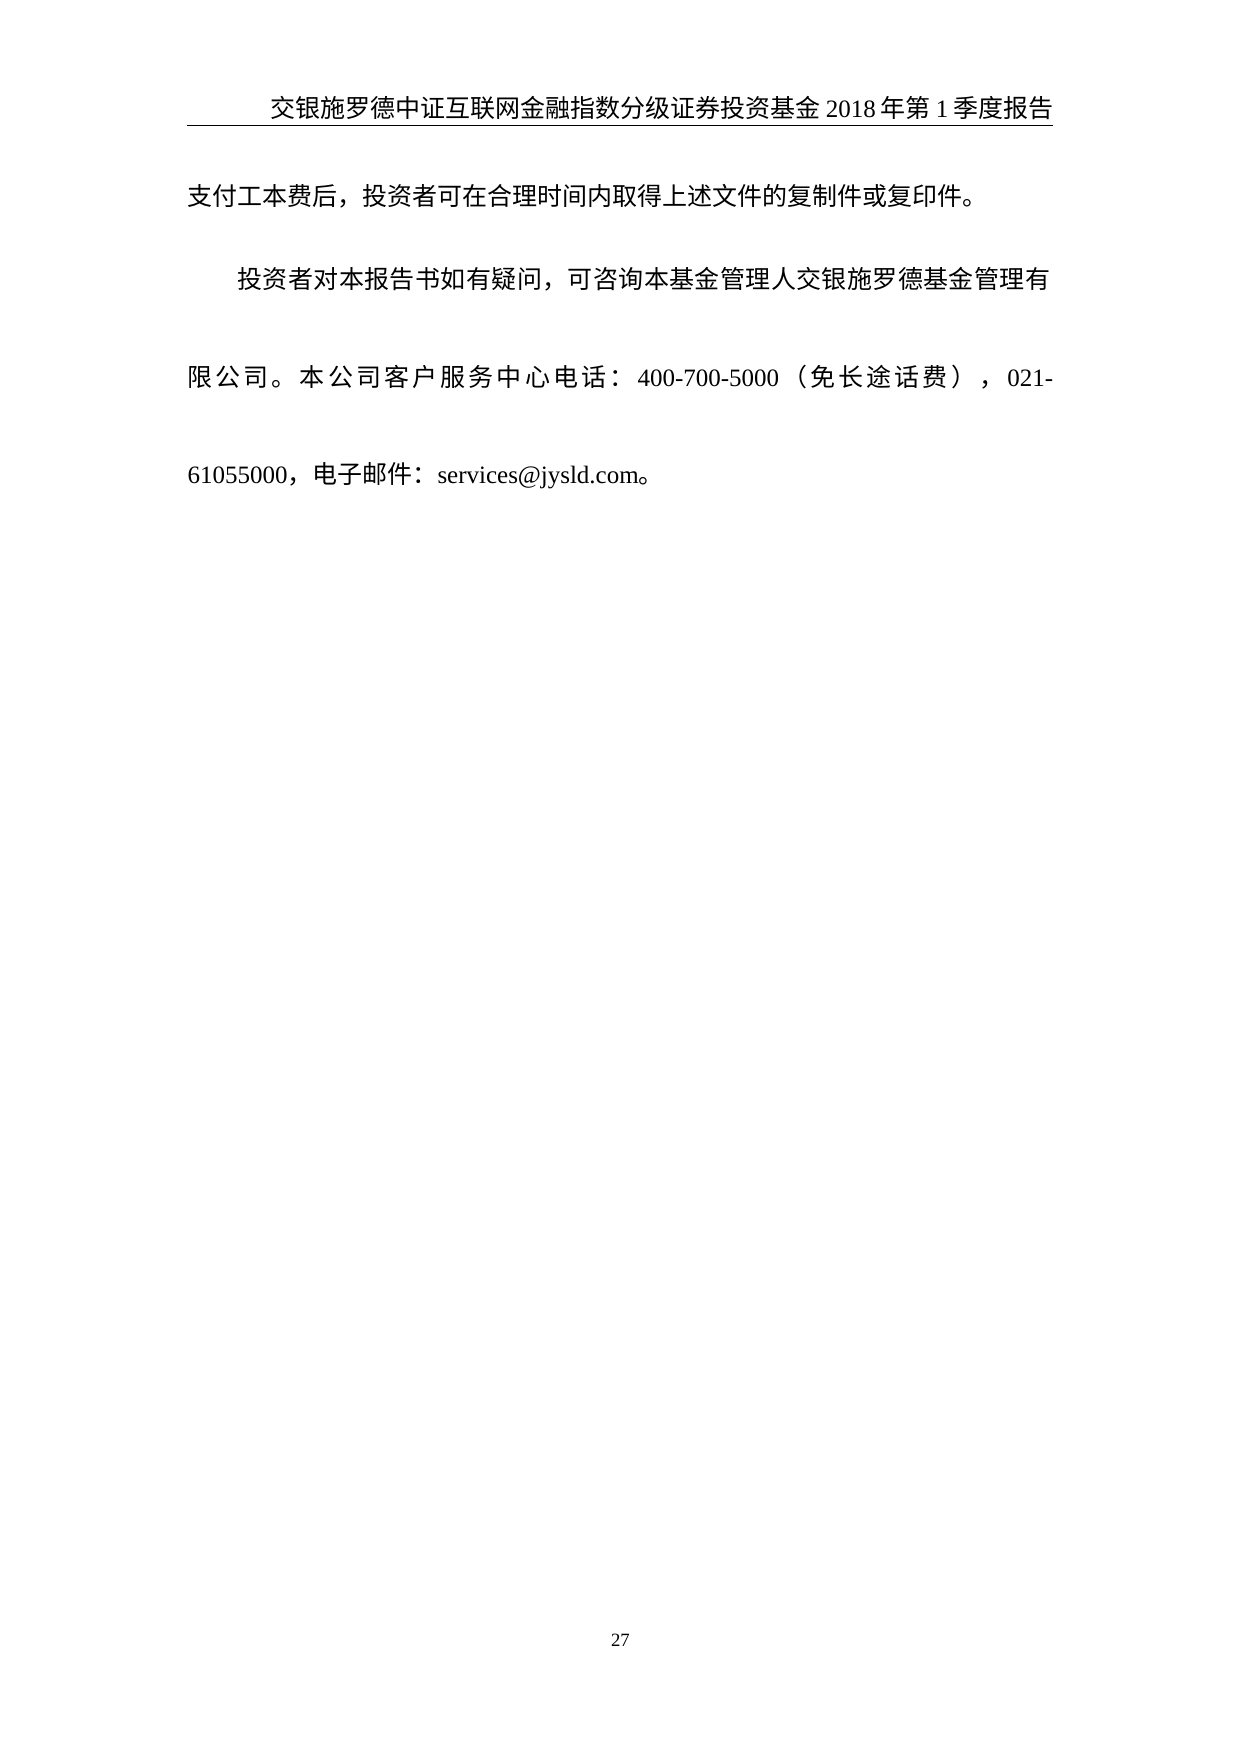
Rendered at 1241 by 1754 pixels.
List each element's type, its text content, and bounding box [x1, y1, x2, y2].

text 投资者对本报告书如有疑问，可咨询本基金管理人交银施罗德基金管理有限公司。本公司客户服务中心电话：400-700-5000（免长途话费），021-61055000，电子邮件：services@jysld.com。 [187, 245, 1053, 505]
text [187, 162, 1053, 227]
